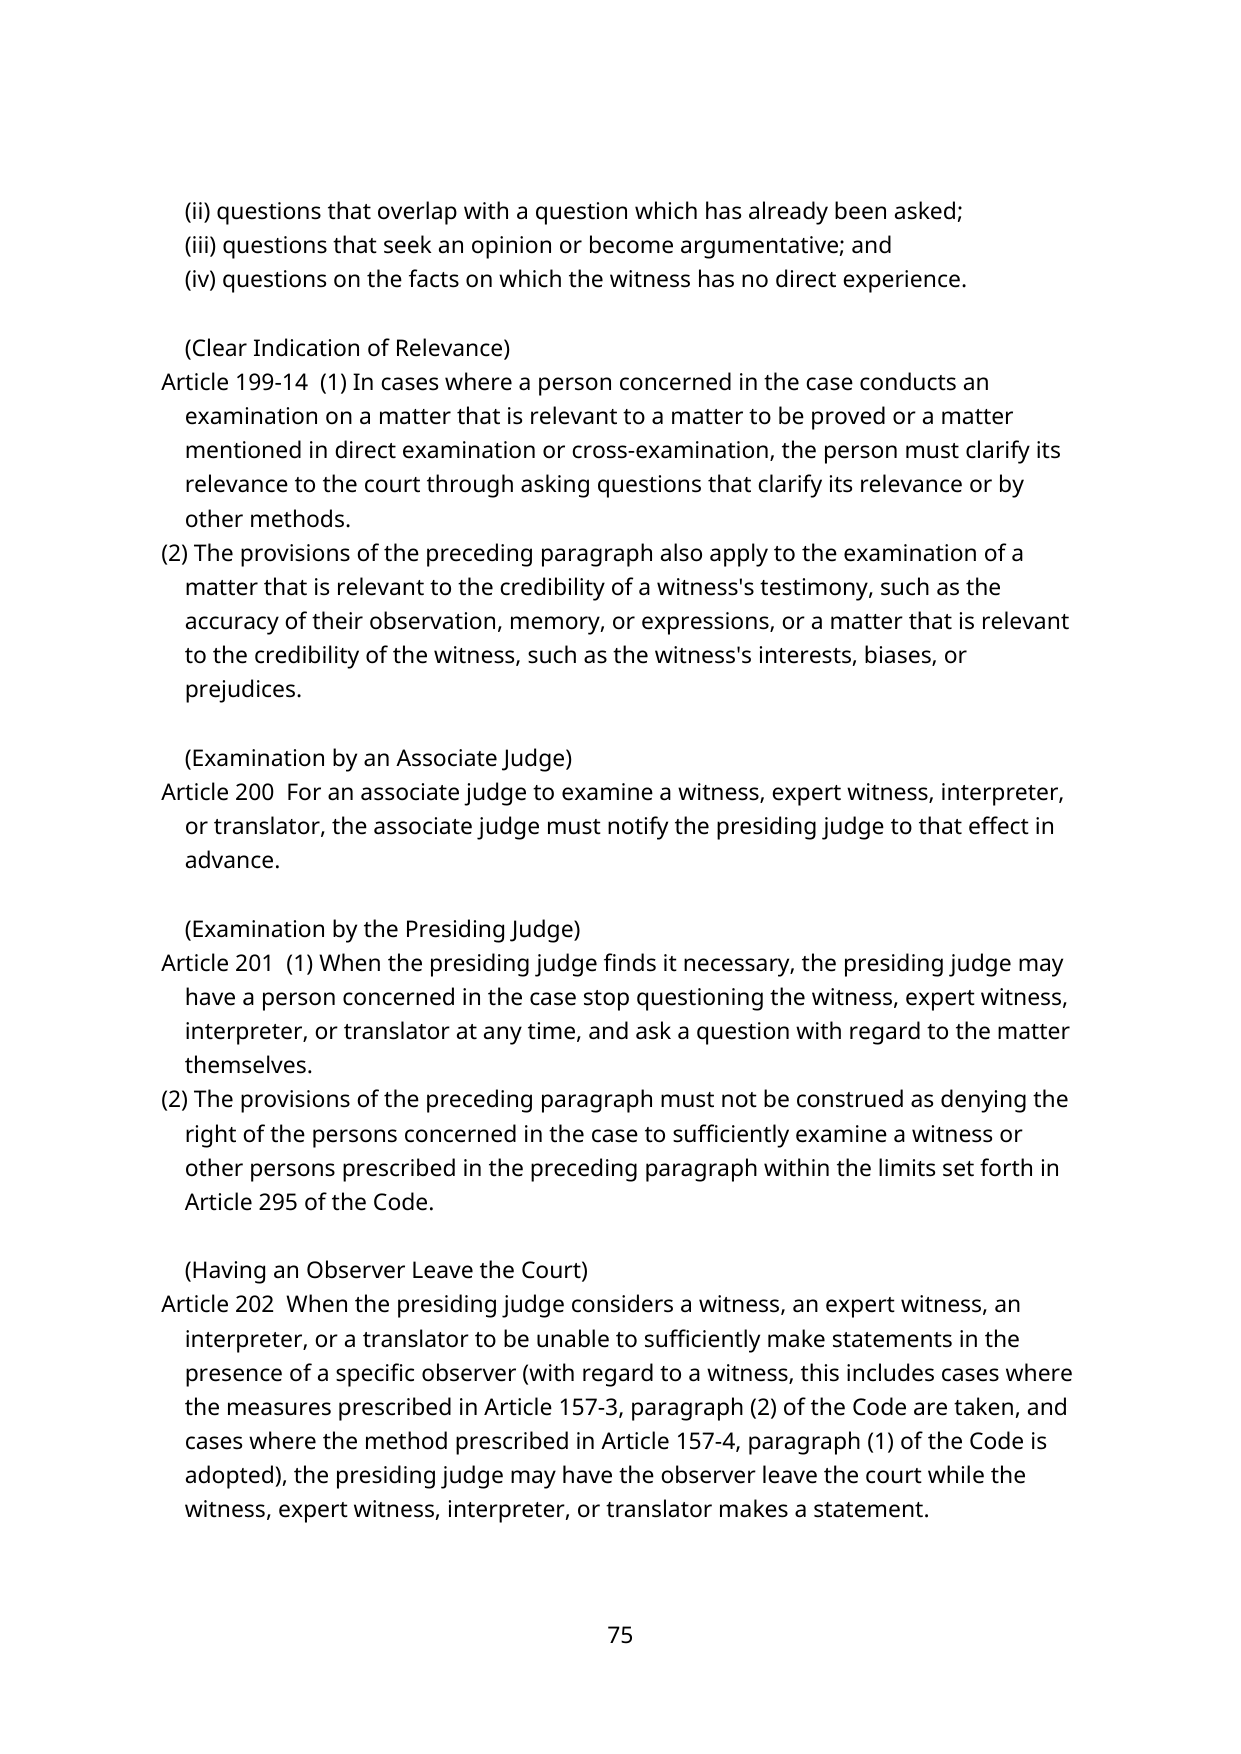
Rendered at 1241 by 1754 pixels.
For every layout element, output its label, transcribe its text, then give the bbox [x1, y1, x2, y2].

text (2) The provisions of the preceding paragraph also apply to the examination of a matter that is relevant to the credibility of a witness's testimony, such as the accuracy of their observation, memory, or expressions, or a matter that is relevant to the credibility of the witness, such as the witness's interests, biases, or prejudices. [161, 535, 1079, 706]
text (2) The provisions of the preceding paragraph must not be construed as denying the right of the persons concerned in the case to sufficiently examine a witness or other persons prescribed in the preceding paragraph within the limits set forth in Article 295 of the Code. [161, 1082, 1079, 1219]
text (iii) questions that seek an opinion or become argumentative; and [184, 228, 1079, 262]
text (Examination by an Associate Judge) [184, 740, 1079, 774]
text Article 199-14 (1) In cases where a person concerned in the case conducts an examination on a matter that is relevant to a matter to be proved or a matter mentioned in direct examination or cross-examination, the person must clarify its relevance to the court through asking questions that clarify its relevance or by other methods. [161, 364, 1079, 535]
text Article 200 For an associate judge to examine a witness, expert witness, interpreter, or translator, the associate judge must notify the presiding judge to that effect in advance. [161, 774, 1079, 877]
text (Having an Observer Leave the Court) [184, 1253, 1079, 1287]
text (iv) questions on the facts on which the witness has no direct experience. [184, 262, 1079, 296]
text Article 201 (1) When the presiding judge finds it necessary, the presiding judge may have a person concerned in the case stop questioning the witness, expert witness, interpreter, or translator at any time, and ask a question with regard to the matter themselves. [161, 945, 1079, 1082]
text (Clear Indication of Relevance) [184, 330, 1079, 364]
text (Examination by the Presiding Judge) [184, 911, 1079, 945]
text Article 202 When the presiding judge considers a witness, an expert witness, an interpreter, or a translator to be unable to sufficiently make statements in the presence of a specific observer (with regard to a witness, this includes cases where the measures prescribed in Article 157-3, paragraph (2) of the Code are taken, and cases where the method prescribed in Article 157-4, paragraph (1) of the Code is adopted), the presiding judge may have the observer leave the court while the witness, expert witness, interpreter, or translator makes a statement. [161, 1287, 1079, 1526]
text (ii) questions that overlap with a question which has already been asked; [184, 194, 1079, 228]
